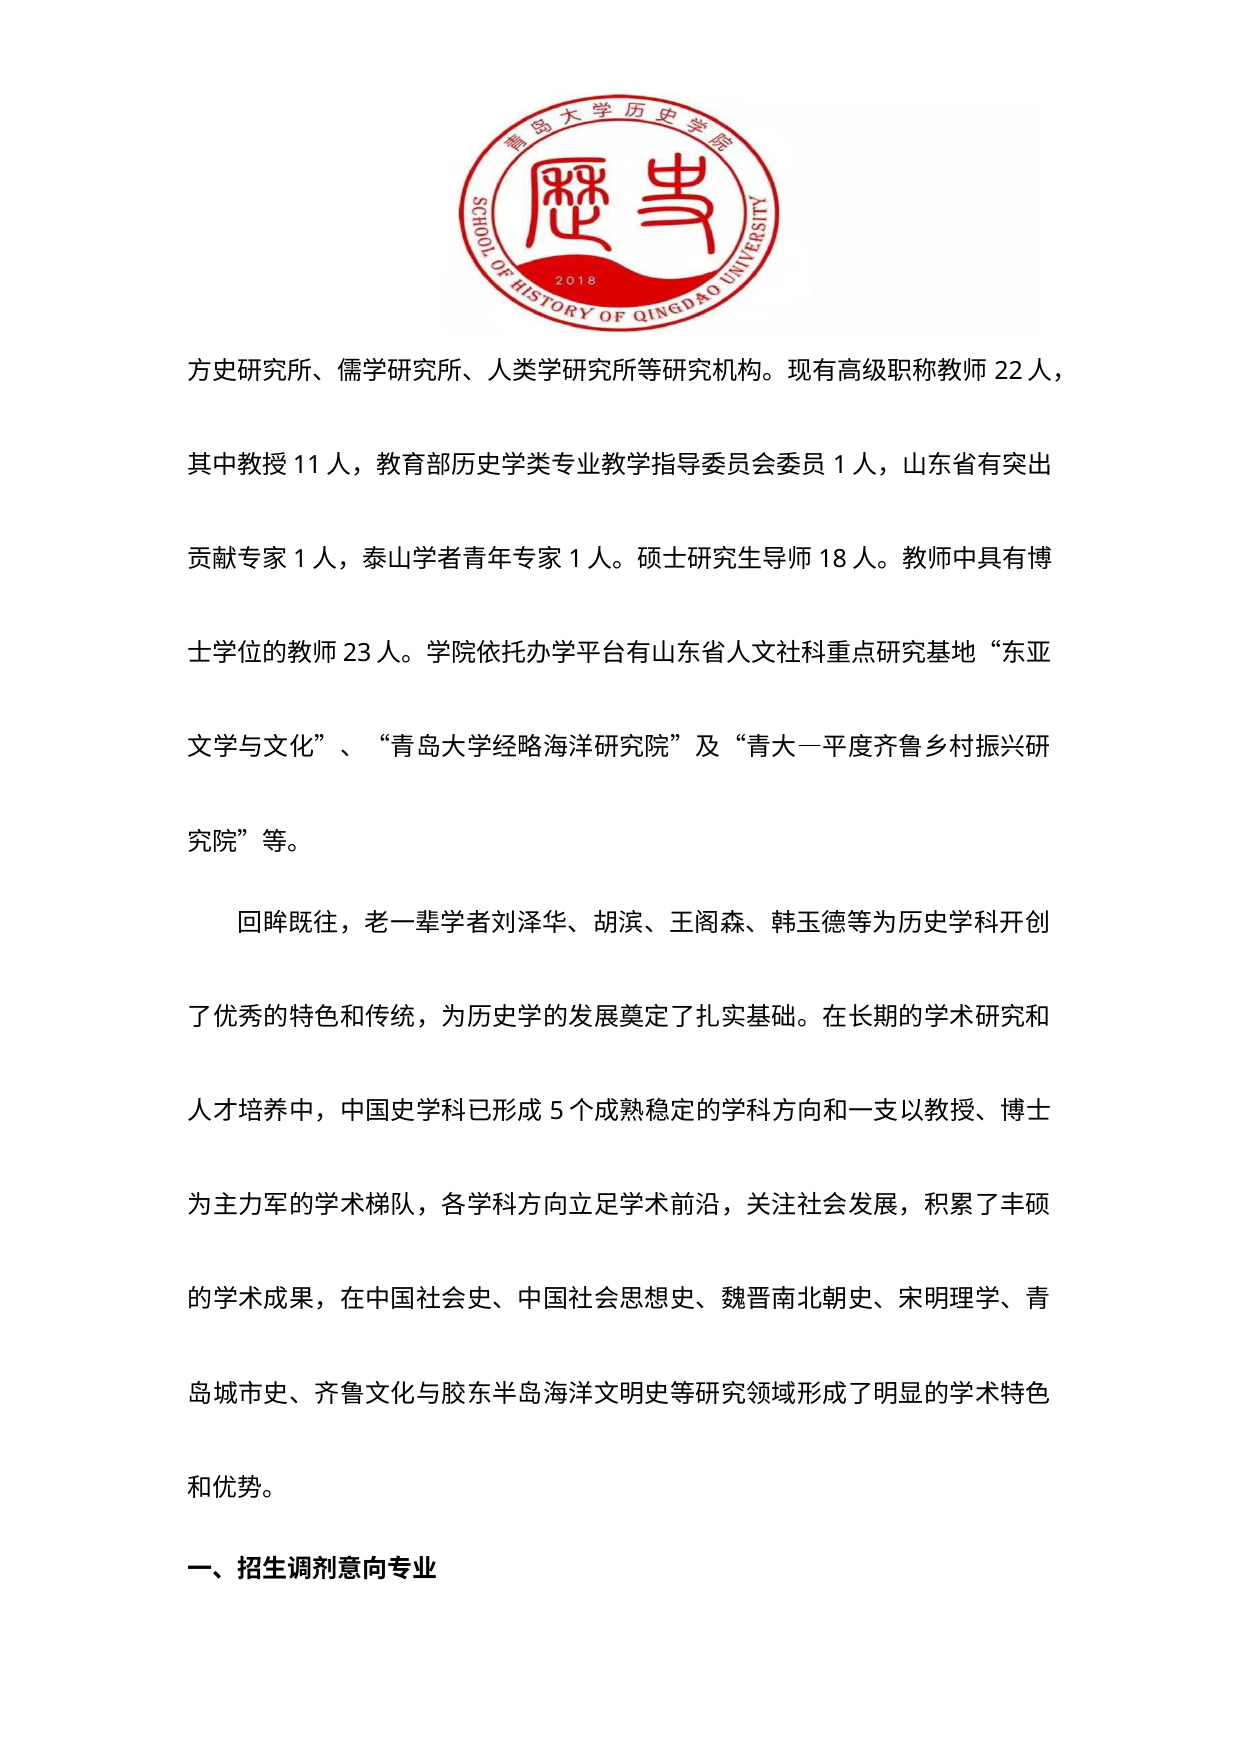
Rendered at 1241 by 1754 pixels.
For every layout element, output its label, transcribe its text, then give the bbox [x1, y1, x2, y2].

text 回眸既往，老一辈学者刘泽华、胡滨、王阁森、韩玉德等为历史学科开创了优秀的特色和传统，为历史学的发展奠定了扎实基础。在长期的学术研究和人才培养中，中国史学科已形成5个成熟稳定的学科方向和一支以教授、博士为主力军的学术梯队，各学科方向立足学术前沿，关注社会发展，积累了丰硕的学术成果，在中国社会史、中国社会思想史、魏晋南北朝史、宋明理学、青岛城市史、齐鲁文化与胶东半岛海洋文明史等研究领域形成了明显的学术特色和优势。 [187, 888, 1053, 1518]
list 招生调剂意向专业 [187, 1534, 1053, 1599]
picture [187, 90, 1044, 333]
